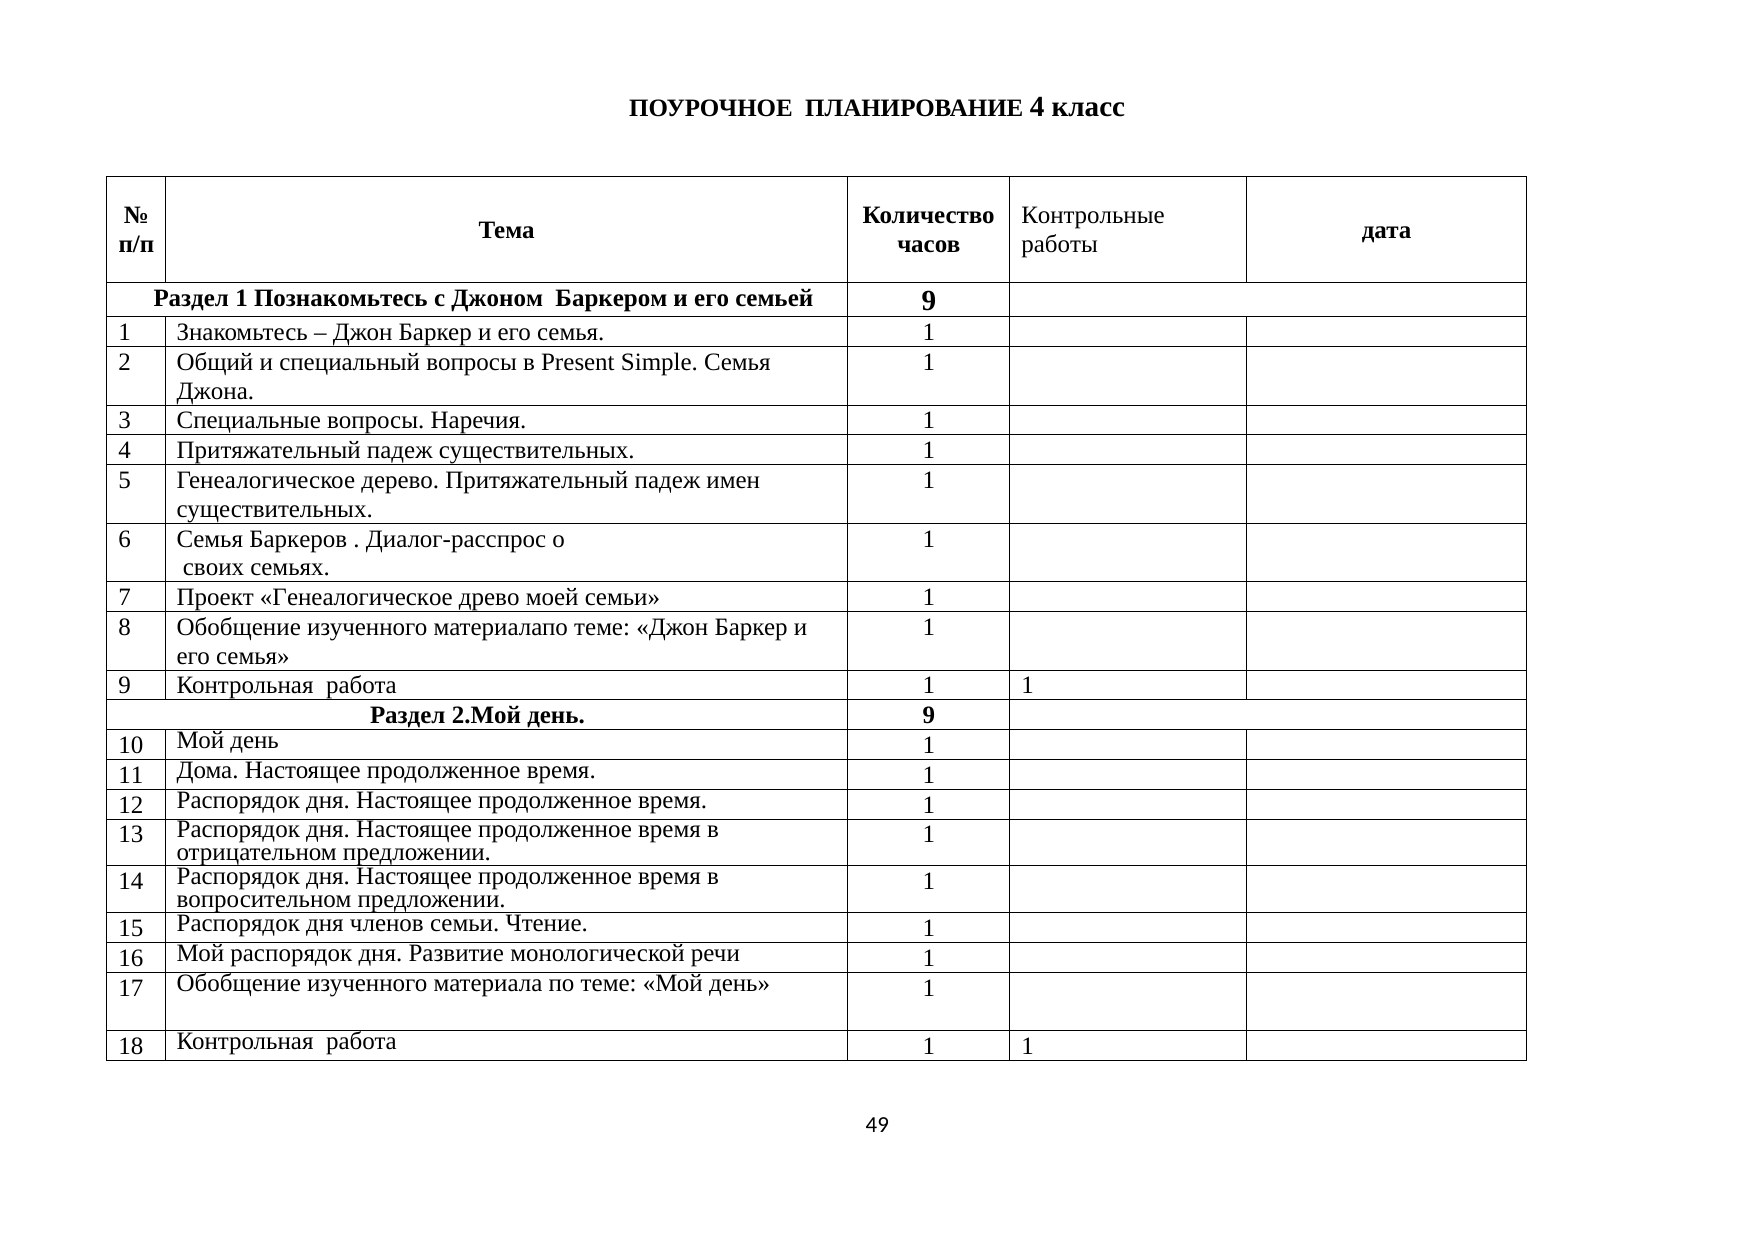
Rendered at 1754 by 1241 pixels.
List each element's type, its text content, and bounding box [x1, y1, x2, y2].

table_cell [1010, 317, 1246, 346]
table_cell Проект «Генеалогическое древо моей семьи» [166, 582, 847, 611]
table_cell 16 [107, 943, 165, 972]
table_header Количество часов [848, 177, 1009, 282]
table_cell 10 [107, 730, 165, 759]
table_cell 9 [848, 283, 1009, 316]
table_cell [1010, 913, 1246, 942]
table_cell Общий и специальный вопросы в Present Simple. Семья Джона. [166, 347, 847, 404]
table_cell Притяжательный падеж существительных. [166, 435, 847, 464]
table_cell 1 [848, 790, 1009, 818]
table_cell [1010, 730, 1246, 759]
table_cell Дома. Настоящее продолженное время. [166, 760, 847, 789]
table_cell [1010, 283, 1526, 316]
table_cell 9 [107, 671, 165, 699]
table_cell [1247, 347, 1526, 404]
table_cell [1247, 612, 1526, 669]
table_cell 7 [107, 582, 165, 611]
table_cell 1 [848, 760, 1009, 789]
table_cell 1 [848, 1031, 1009, 1060]
table_cell [1247, 730, 1526, 759]
table_cell 14 [107, 866, 165, 912]
table_cell [1247, 435, 1526, 464]
table_cell [1247, 790, 1526, 818]
table_cell 1 [848, 820, 1009, 865]
table_cell 18 [107, 1031, 165, 1060]
table_cell Обобщение изученного материала по теме: «Мой день» [166, 973, 847, 1030]
table_cell Знакомьтесь – Джон Баркер и его семья. [166, 317, 847, 346]
table_cell Распорядок дня. Настоящее продолженное время. [166, 790, 847, 818]
table_cell 1 [848, 406, 1009, 434]
table_cell Раздел 1 Познакомьтесь с Джоном Баркером и его семьей [107, 283, 847, 316]
table_cell Мой день [166, 730, 847, 759]
table_cell 12 [107, 790, 165, 818]
table_cell Семья Баркеров . Диалог-расспрос о своих семьях. [166, 524, 847, 581]
table_cell [1247, 760, 1526, 789]
table_cell [1247, 671, 1526, 699]
table_cell 6 [107, 524, 165, 581]
table_cell 11 [107, 760, 165, 789]
table_cell [1247, 866, 1526, 912]
table_cell [1247, 913, 1526, 942]
table_cell 1 [848, 866, 1009, 912]
table_cell Контрольная работа [166, 1031, 847, 1060]
table_cell 1 [848, 582, 1009, 611]
table_cell [1010, 435, 1246, 464]
table_cell 1 [848, 317, 1009, 346]
table_cell 1 [107, 317, 165, 346]
table_cell 1 [848, 671, 1009, 699]
table_cell Специальные вопросы. Наречия. [166, 406, 847, 434]
table_cell 1 [848, 730, 1009, 759]
table_cell [1010, 612, 1246, 669]
table_cell [1010, 820, 1246, 865]
table_cell 1 [848, 943, 1009, 972]
table_cell [1010, 347, 1246, 404]
table_cell [1247, 820, 1526, 865]
table_cell [1010, 866, 1246, 912]
table_cell Раздел 2.Мой день. [107, 700, 847, 729]
table_header № п/п [107, 177, 165, 282]
table_cell Генеалогическое дерево. Притяжательный падеж имен существительных. [166, 465, 847, 523]
table_header Контрольные работы [1010, 177, 1246, 282]
table_cell [1247, 973, 1526, 1030]
table_cell 3 [107, 406, 165, 434]
table_cell [1010, 700, 1526, 729]
table_cell 8 [107, 612, 165, 669]
table_cell 1 [848, 465, 1009, 523]
table_cell 1 [848, 435, 1009, 464]
table_cell 5 [107, 465, 165, 523]
table_cell [1247, 1031, 1526, 1060]
table_cell [1247, 317, 1526, 346]
table_cell [1010, 943, 1246, 972]
table_cell Обобщение изученного материалапо теме: «Джон Баркер и его семья» [166, 612, 847, 669]
table_cell 4 [107, 435, 165, 464]
table_cell Контрольная работа [166, 671, 847, 699]
table_cell 17 [107, 973, 165, 1030]
text ПОУРОЧНОЕ ПЛАНИРОВАНИЕ 4 класс [118, 89, 1636, 122]
table_cell [1247, 465, 1526, 523]
table_cell 9 [848, 700, 1009, 729]
table_header дата [1247, 177, 1526, 282]
table_cell Распорядок дня членов семьи. Чтение. [166, 913, 847, 942]
table_cell 13 [107, 820, 165, 865]
table_cell [1010, 790, 1246, 818]
table_cell [1247, 406, 1526, 434]
table_cell [1247, 582, 1526, 611]
table_cell [1010, 973, 1246, 1030]
table_cell [1010, 406, 1246, 434]
table_cell [1247, 524, 1526, 581]
table_cell 1 [848, 973, 1009, 1030]
table_cell [1010, 760, 1246, 789]
table_cell 15 [107, 913, 165, 942]
table_cell 1 [1010, 671, 1246, 699]
table_cell 1 [848, 347, 1009, 404]
table_cell Распорядок дня. Настоящее продолженное время в отрицательном предложении. [166, 820, 847, 865]
table_cell Распорядок дня. Настоящее продолженное время в вопросительном предложении. [166, 866, 847, 912]
table_cell [1247, 943, 1526, 972]
table_cell 2 [107, 347, 165, 404]
table_cell 1 [1010, 1031, 1246, 1060]
table_header Тема [166, 177, 847, 282]
table_cell 1 [848, 524, 1009, 581]
table_cell 1 [848, 612, 1009, 669]
table_cell Мой распорядок дня. Развитие монологической речи [166, 943, 847, 972]
table_cell 1 [848, 913, 1009, 942]
table_cell [1010, 582, 1246, 611]
table_cell [1010, 524, 1246, 581]
table_cell [1010, 465, 1246, 523]
